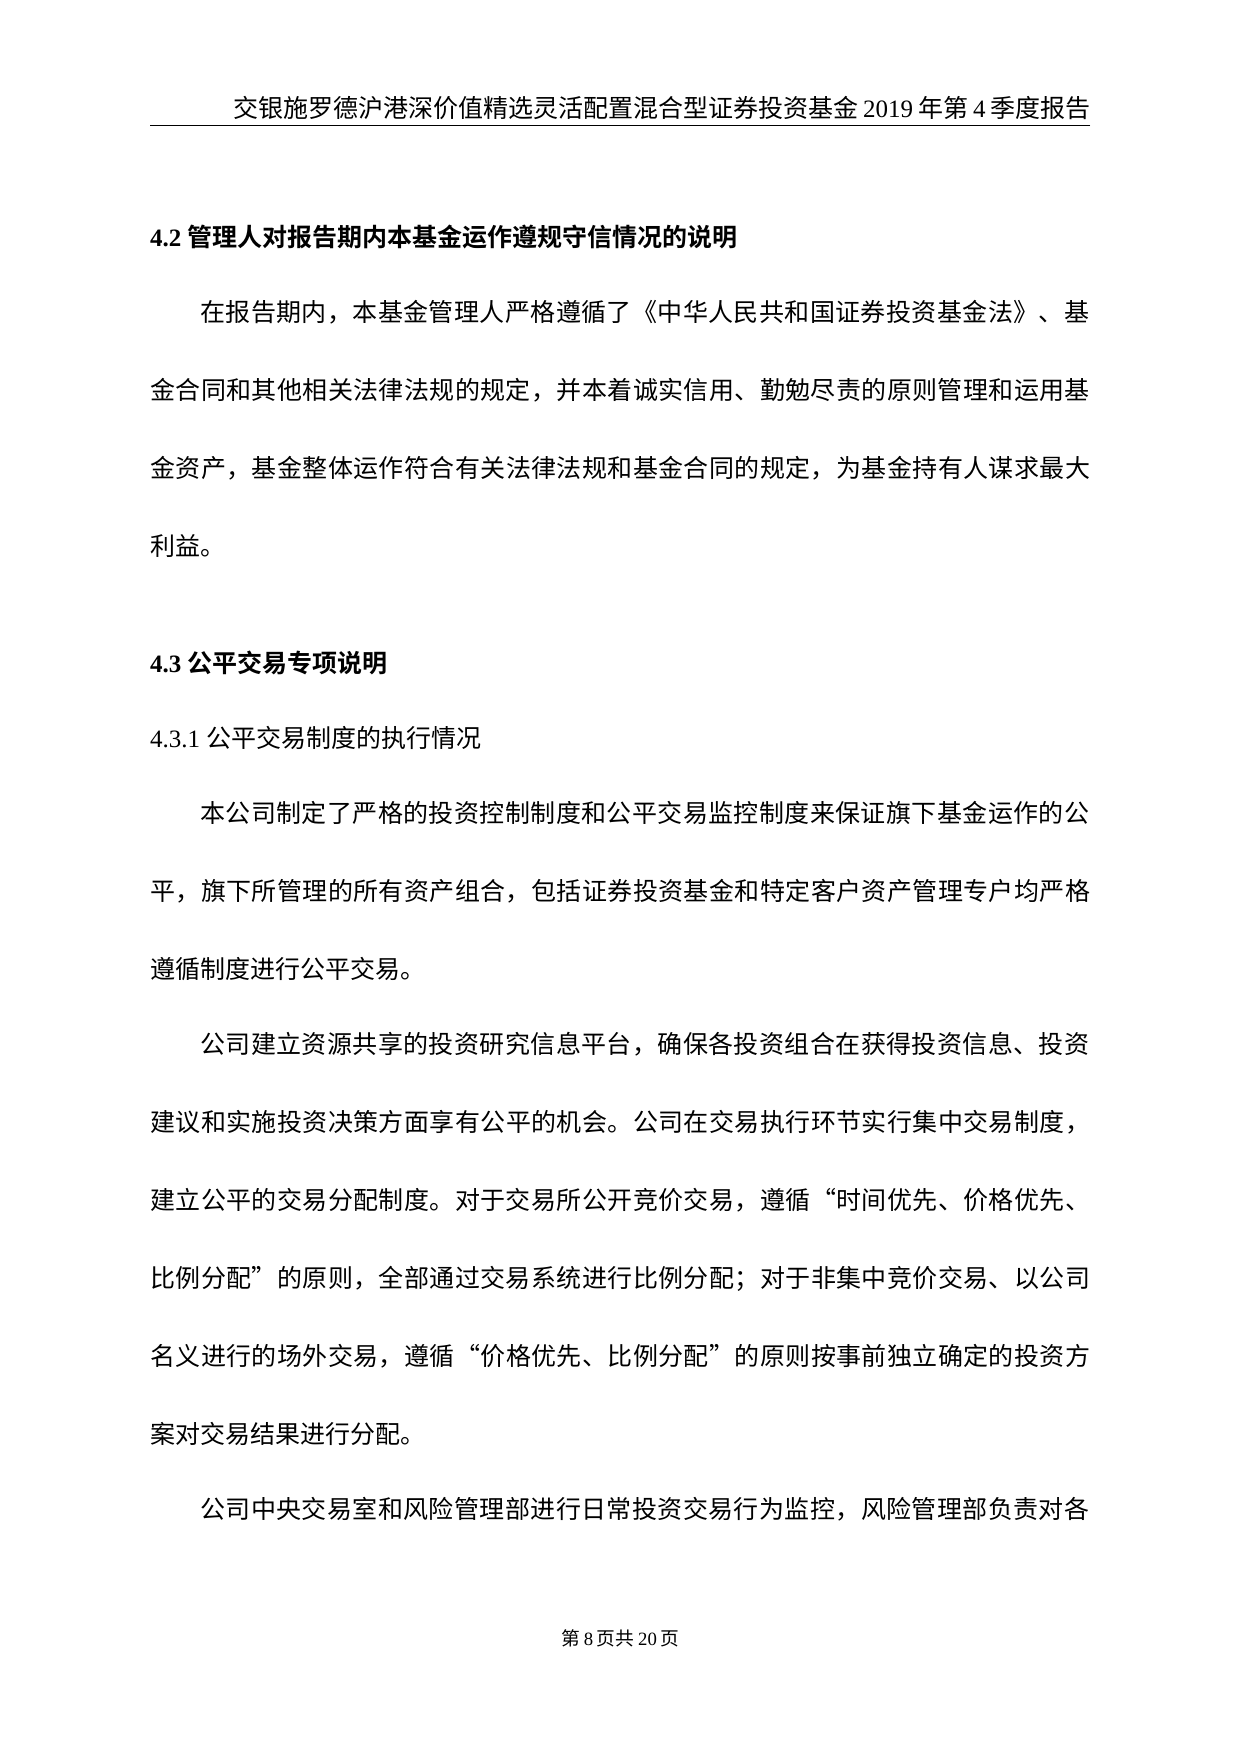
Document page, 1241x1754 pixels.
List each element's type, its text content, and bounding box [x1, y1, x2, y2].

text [150, 1475, 1090, 1540]
text 公司建立资源共享的投资研究信息平台，确保各投资组合在获得投资信息、投资建议和实施投资决策方面享有公平的机会。公司在交易执行环节实行集中交易制度，建立公平的交易分配制度。对于交易所公开竞价交易，遵循“时间优先、价格优先、比例分配”的原则，全部通过交易系统进行比例分配；对于非集中竞价交易、以公司名义进行的场外交易，遵循“价格优先、比例分配”的原则按事前独立确定的投资方案对交易结果进行分配。 [150, 1010, 1090, 1465]
text 在报告期内，本基金管理人严格遵循了《中华人民共和国证券投资基金法》、基金合同和其他相关法律法规的规定，并本着诚实信用、勤勉尽责的原则管理和运用基金资产，基金整体运作符合有关法律法规和基金合同的规定，为基金持有人谋求最大利益。 [150, 278, 1090, 577]
text 4.3.1 公平交易制度的执行情况 [150, 704, 1090, 769]
text 4.2 管理人对报告期内本基金运作遵规守信情况的说明 [150, 203, 1090, 268]
text 本公司制定了严格的投资控制制度和公平交易监控制度来保证旗下基金运作的公平，旗下所管理的所有资产组合，包括证券投资基金和特定客户资产管理专户均严格遵循制度进行公平交易。 [150, 779, 1090, 1000]
text 4.3 公平交易专项说明 [150, 629, 1090, 694]
